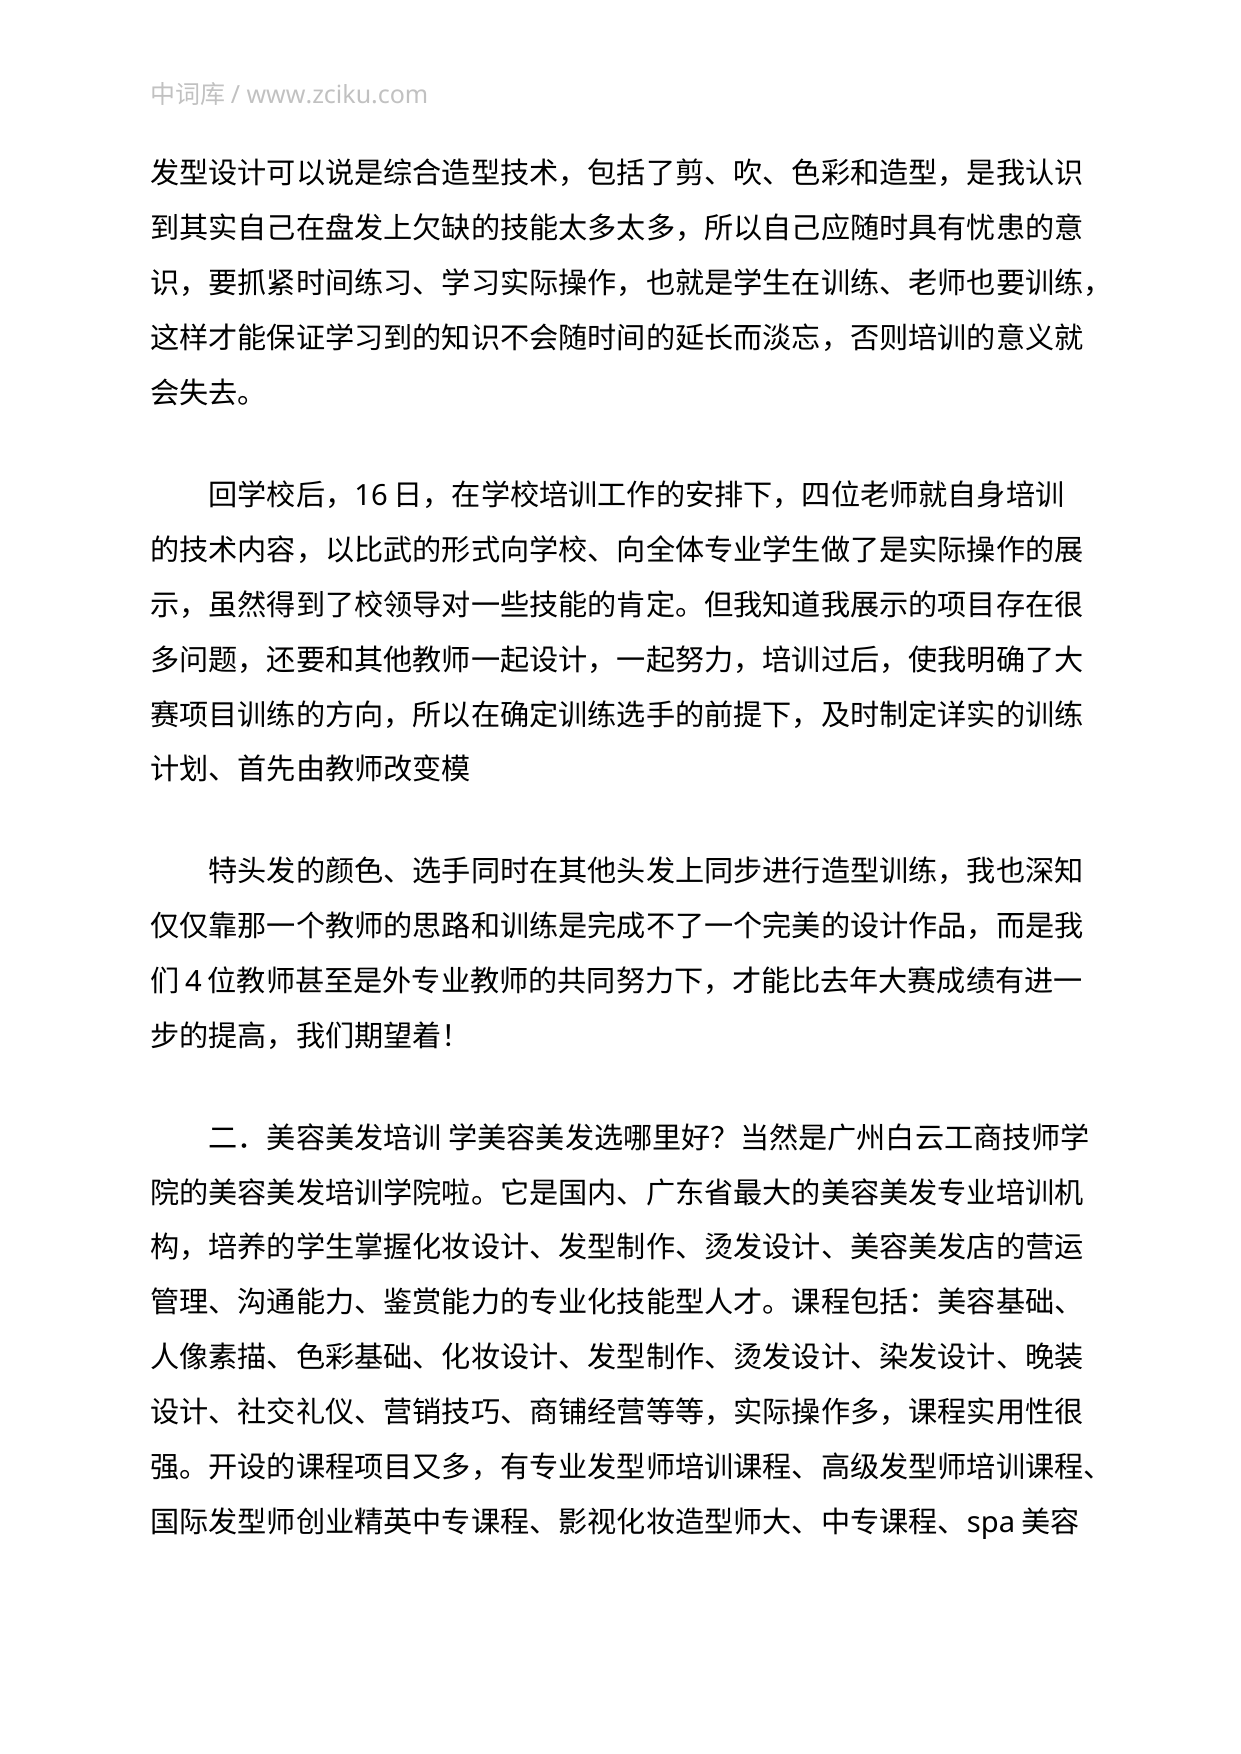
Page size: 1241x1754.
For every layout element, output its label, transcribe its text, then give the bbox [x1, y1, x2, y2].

text 二．美容美发培训 学美容美发选哪里好？当然是广州白云工商技师学院的美容美发培训学院啦。它是国内、广东省最大的美容美发专业培训机构，培养的学生掌握化妆设计、发型制作、烫发设计、美容美发店的营运管理、沟通能力、鉴赏能力的专业化技能型人才。课程包括：美容基础、人像素描、色彩基础、化妆设计、发型制作、烫发设计、染发设计、晚装设计、社交礼仪、营销技巧、商铺经营等等，实际操作多，课程实用性很强。开设的课程项目又多，有专业发型师培训课程、高级发型师培训课程、国际发型师创业精英中专课程、影视化妆造型师大、中专课程、spa美容 [150, 1114, 1090, 1541]
text 特头发的颜色、选手同时在其他头发上同步进行造型训练，我也深知仅仅靠那一个教师的思路和训练是完成不了一个完美的设计作品，而是我们4位教师甚至是外专业教师的共同努力下，才能比去年大赛成绩有进一步的提高，我们期望着！ [150, 848, 1090, 1055]
text 回学校后，16日，在学校培训工作的安排下，四位老师就自身培训的技术内容，以比武的形式向学校、向全体专业学生做了是实际操作的展示，虽然得到了校领导对一些技能的肯定。但我知道我展示的项目存在很多问题，还要和其他教师一起设计，一起努力，培训过后，使我明确了大赛项目训练的方向，所以在确定训练选手的前提下，及时制定详实的训练计划、首先由教师改变模 [150, 471, 1090, 788]
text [150, 150, 1090, 412]
